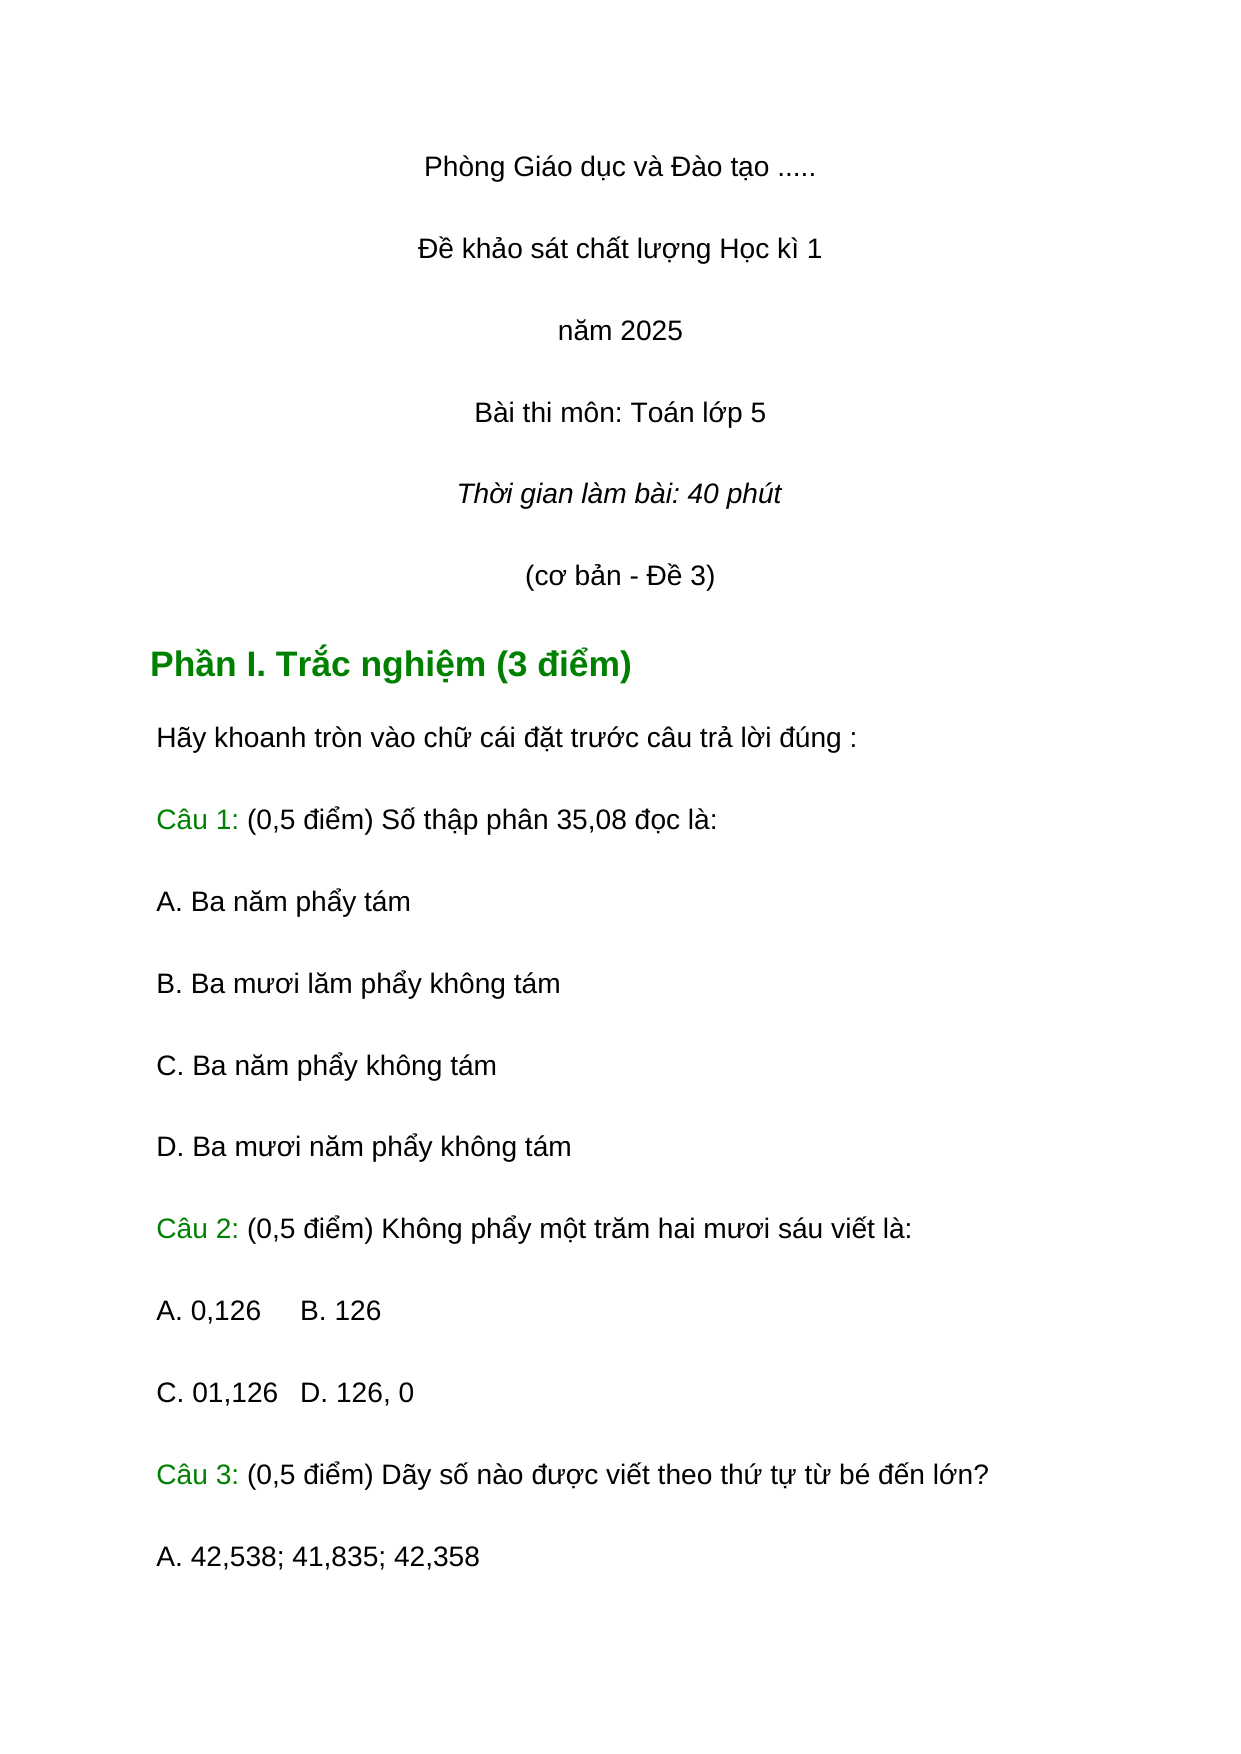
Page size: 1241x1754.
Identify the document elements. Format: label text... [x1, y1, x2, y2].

text B. Ba mươi lăm phẩy không tám [156, 967, 1084, 999]
subtitle Phần I. Trắc nghiệm (3 điểm) [150, 643, 1084, 684]
text A. Ba năm phẩy tám [156, 885, 1084, 917]
text Đề khảo sát chất lượng Học kì 1 [156, 232, 1084, 264]
text Thời gian làm bài: 40 phút [156, 477, 1084, 510]
text (cơ bản - Đề 3) [156, 559, 1084, 592]
text A. 0,126 B. 126 [156, 1294, 1084, 1327]
text Phòng Giáo dục và Đào tạo ..... [156, 150, 1084, 182]
text Bài thi môn: Toán lớp 5 [156, 396, 1084, 428]
text A. 42,538; 41,835; 42,358 [156, 1540, 1084, 1572]
text D. Ba mươi năm phẩy không tám [156, 1130, 1084, 1163]
text Câu 3: (0,5 điểm) Dãy số nào được viết theo thứ tự từ bé đến lớn? [156, 1458, 1084, 1490]
text Câu 2: (0,5 điểm) Không phẩy một trăm hai mươi sáu viết là: [156, 1212, 1084, 1245]
text năm 2025 [156, 314, 1084, 346]
text C. Ba năm phẩy không tám [156, 1048, 1084, 1081]
text C. 01,126 D. 126, 0 [156, 1376, 1084, 1408]
text Hãy khoanh tròn vào chữ cái đặt trước câu trả lời đúng : [156, 721, 1084, 753]
text Câu 1: (0,5 điểm) Số thập phân 35,08 đọc là: [156, 803, 1084, 835]
